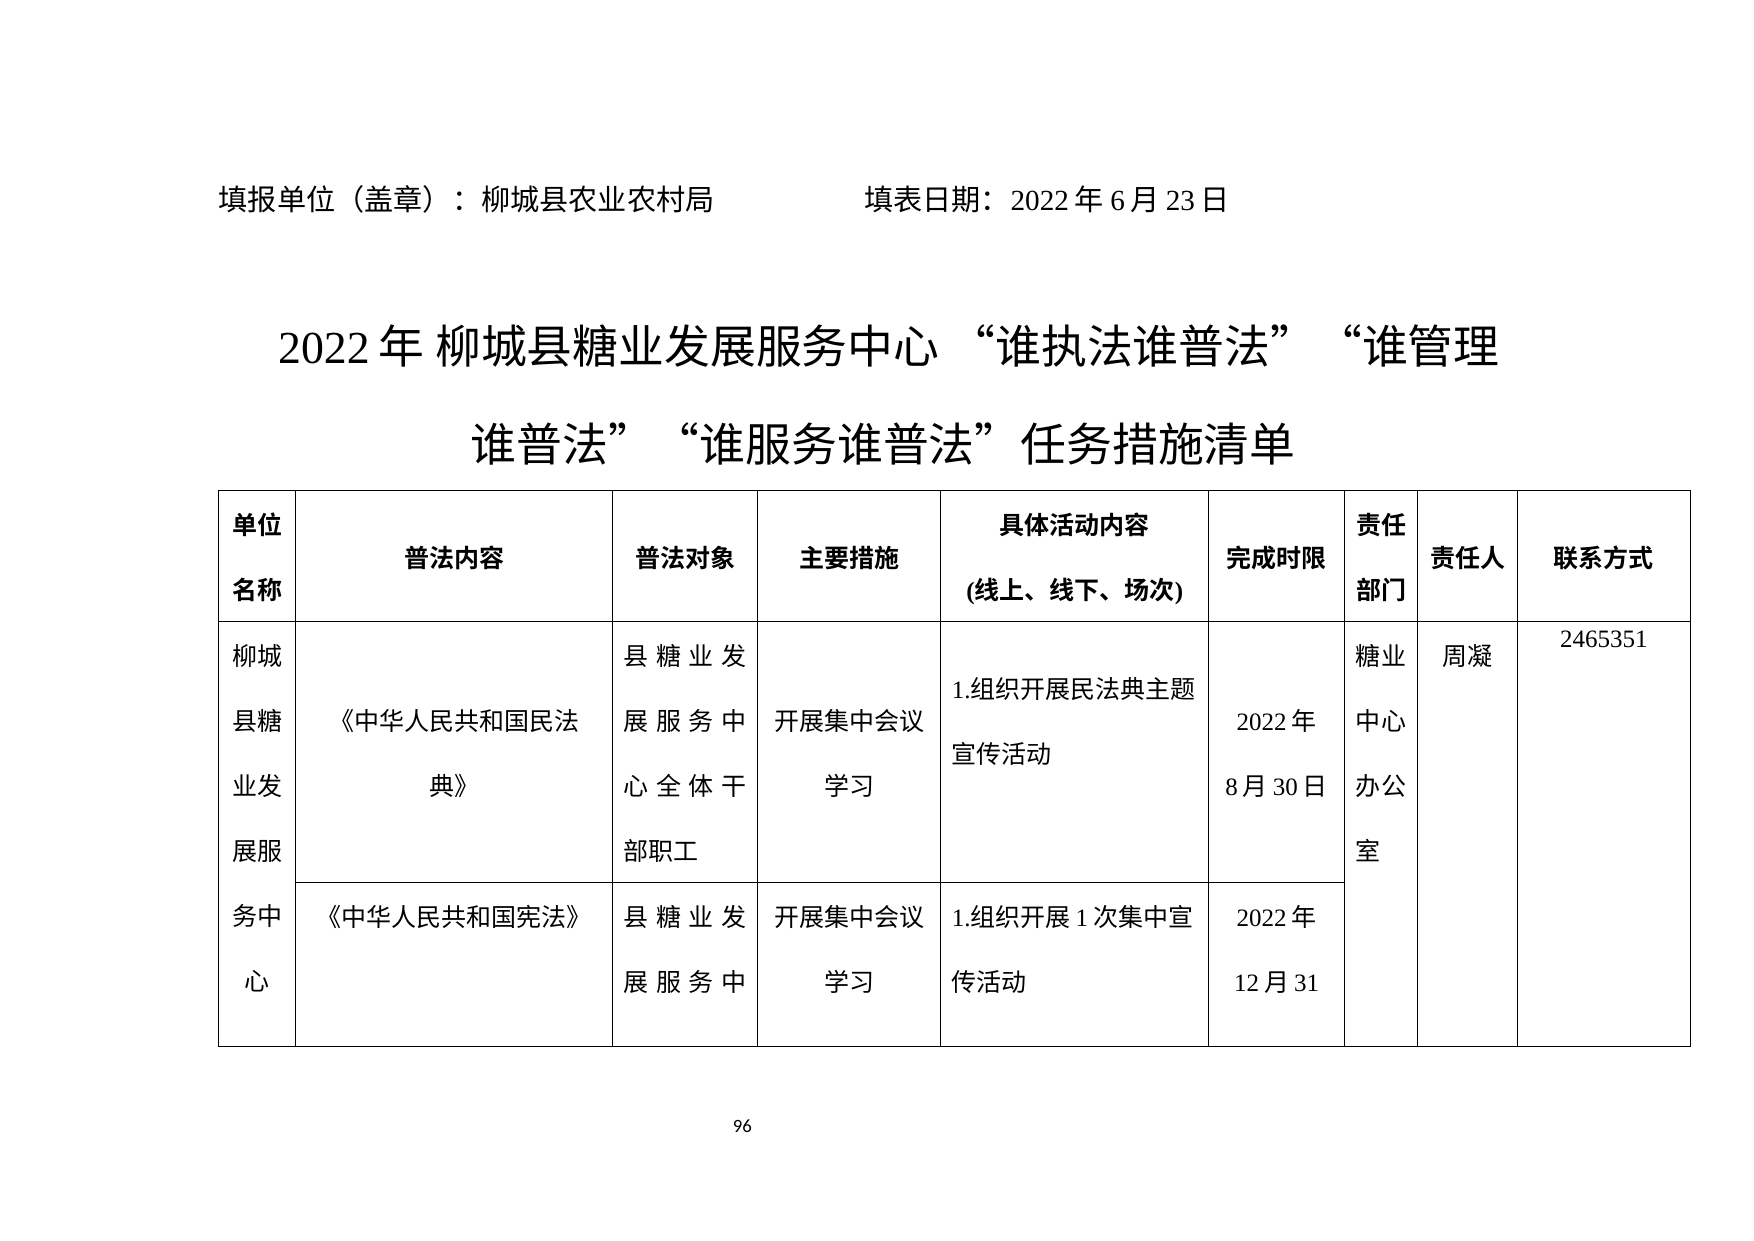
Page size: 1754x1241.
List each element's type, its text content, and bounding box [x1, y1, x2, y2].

table_header 具体活动内容 (线上、线下、场次) [941, 491, 1208, 621]
table_header 单位名称 [219, 491, 295, 621]
table_header 普法对象 [613, 491, 757, 621]
table_cell 糖业中心办公室 [1345, 622, 1417, 1046]
text 谁普法”“谁服务谁普法”任务措施清单 [218, 393, 1547, 490]
text 2022年 柳城县糖业发展服务中心 “谁执法谁普法”“谁管理 [218, 295, 1547, 393]
table_cell 柳城县糖业发展服务中心 [219, 622, 295, 1046]
table_cell 县糖业发展服务中心全体干部职工 [613, 883, 757, 1046]
table_header 主要措施 [758, 491, 940, 621]
table_cell 周凝 [1418, 622, 1517, 1046]
table_header 普法内容 [296, 491, 612, 621]
table_cell 县糖业发展服务中心全体干部职工 [613, 622, 757, 882]
table_header 责任部门 [1345, 491, 1417, 621]
table_cell 2465351 [1518, 622, 1690, 1046]
table_cell 1.组织开展民法典主题宣传活动 [941, 622, 1208, 882]
table_cell 《中华人民共和国民法典》 [296, 622, 612, 882]
table_cell 2022年 8月30日 [1209, 622, 1344, 882]
text 填报单位（盖章）：柳城县农业农村局 填表日期：2022年 6月23日 [218, 165, 1547, 230]
table_cell 开展集中会议学习 [758, 883, 940, 1046]
table_header 责任人 [1418, 491, 1517, 621]
table_header 联系方式 [1518, 491, 1690, 621]
table_cell 开展集中会议学习 [758, 622, 940, 882]
table_cell 2022年 12月31日 [1209, 883, 1344, 1046]
table_cell 《中华人民共和国宪法》 [296, 883, 612, 1046]
table_header 完成时限 [1209, 491, 1344, 621]
table_cell 1.组织开展1次集中宣传活动 [941, 883, 1208, 1046]
